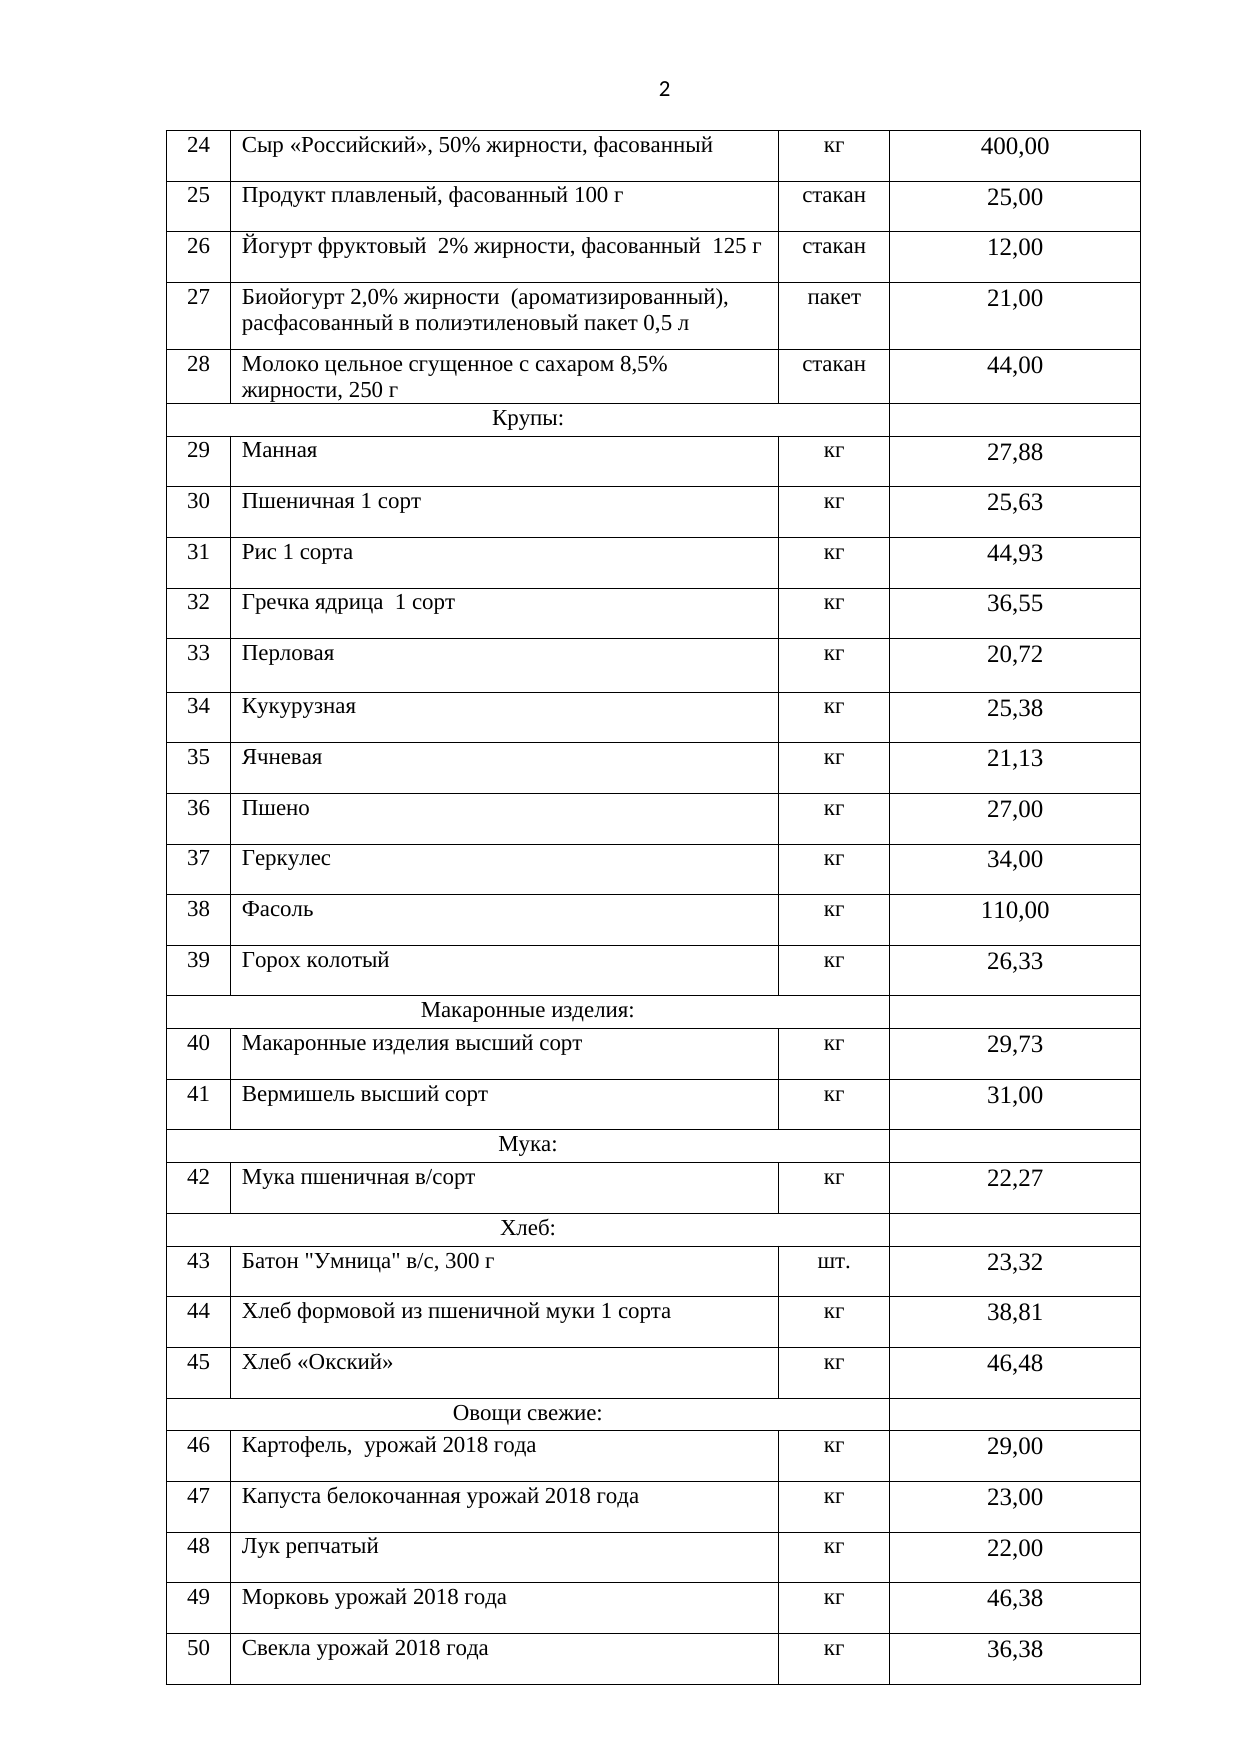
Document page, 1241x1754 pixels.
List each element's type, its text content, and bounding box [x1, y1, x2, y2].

table_cell Продукт плавленый, фасованный 100 г [231, 182, 778, 231]
table_cell [890, 404, 1140, 436]
table_cell Горох колотый [231, 946, 778, 995]
table_cell Геркулес [231, 845, 778, 894]
table_cell Батон "Умница" в/с, 300 г [231, 1247, 778, 1296]
table_cell кг [779, 1533, 889, 1582]
table_cell 27,00 [890, 794, 1140, 843]
table_cell кг [779, 1297, 889, 1347]
table_cell Кукурузная [231, 693, 778, 742]
table_cell 32 [167, 589, 230, 638]
table_cell Йогурт фруктовый 2% жирности, фасованный 125 г [231, 232, 778, 282]
table_cell кг [779, 538, 889, 587]
table_cell пакет [779, 283, 889, 349]
table_cell кг [779, 589, 889, 638]
table_cell 21,00 [890, 283, 1140, 349]
table_cell Биойогурт 2,0% жирности (ароматизированный), расфасованный в полиэтиленовый пакет 0,5 л [231, 283, 778, 349]
table_cell Мука: [167, 1130, 889, 1162]
table_cell 20,72 [890, 639, 1140, 692]
table_cell 43 [167, 1247, 230, 1296]
table_cell 30 [167, 487, 230, 537]
table_cell 44,00 [890, 350, 1140, 403]
table_cell Мука пшеничная в/сорт [231, 1163, 778, 1213]
table_cell [890, 996, 1140, 1028]
table_cell Капуста белокочанная урожай 2018 года [231, 1482, 778, 1532]
table_cell 50 [167, 1634, 230, 1683]
table_cell Фасоль [231, 895, 778, 945]
table_cell 24 [167, 131, 230, 181]
table_cell Молоко цельное сгущенное с сахаром 8,5% жирности, 250 г [231, 350, 778, 403]
table_cell Свекла урожай 2018 года [231, 1634, 778, 1683]
table_cell 26 [167, 232, 230, 282]
table_cell 46,38 [890, 1583, 1140, 1633]
table_cell кг [779, 1080, 889, 1129]
table_cell Пшеничная 1 сорт [231, 487, 778, 537]
table_cell 36 [167, 794, 230, 843]
table_cell 29,73 [890, 1029, 1140, 1079]
table_cell Рис 1 сорта [231, 538, 778, 587]
table_cell кг [779, 1431, 889, 1481]
table_cell [890, 1214, 1140, 1246]
table_cell Овощи свежие: [167, 1399, 889, 1430]
table_cell 38,81 [890, 1297, 1140, 1347]
table_cell Морковь урожай 2018 года [231, 1583, 778, 1633]
table_cell 34,00 [890, 845, 1140, 894]
table_cell 25 [167, 182, 230, 231]
table_cell 36,55 [890, 589, 1140, 638]
table_cell Крупы: [167, 404, 889, 436]
table_cell 42 [167, 1163, 230, 1213]
table_cell 25,00 [890, 182, 1140, 231]
table_cell Манная [231, 437, 778, 486]
table_cell стакан [779, 182, 889, 231]
table_cell 22,00 [890, 1533, 1140, 1582]
table_cell 35 [167, 743, 230, 793]
table_cell кг [779, 895, 889, 945]
table_cell кг [779, 743, 889, 793]
table_cell 45 [167, 1348, 230, 1397]
table_cell кг [779, 1163, 889, 1213]
table_cell 49 [167, 1583, 230, 1633]
table_cell Перловая [231, 639, 778, 692]
table_cell 39 [167, 946, 230, 995]
table_cell кг [779, 437, 889, 486]
table_cell 37 [167, 845, 230, 894]
table_cell [890, 1399, 1140, 1430]
table_cell кг [779, 639, 889, 692]
table_cell 12,00 [890, 232, 1140, 282]
table_cell кг [779, 131, 889, 181]
table_cell 21,13 [890, 743, 1140, 793]
table_cell кг [779, 845, 889, 894]
table_cell кг [779, 1583, 889, 1633]
table_cell 28 [167, 350, 230, 403]
table_cell Пшено [231, 794, 778, 843]
table_cell [890, 1130, 1140, 1162]
table_cell кг [779, 1348, 889, 1397]
table_cell Вермишель высший сорт [231, 1080, 778, 1129]
table_cell Хлеб «Окский» [231, 1348, 778, 1397]
table_cell Сыр «Российский», 50% жирности, фасованный [231, 131, 778, 181]
table_cell кг [779, 1482, 889, 1532]
table_cell 44 [167, 1297, 230, 1347]
table_cell 38 [167, 895, 230, 945]
table_cell 23,32 [890, 1247, 1140, 1296]
table_cell 25,63 [890, 487, 1140, 537]
table_cell 46,48 [890, 1348, 1140, 1397]
table_cell 27,88 [890, 437, 1140, 486]
table_cell кг [779, 794, 889, 843]
table_cell 29 [167, 437, 230, 486]
table_cell шт. [779, 1247, 889, 1296]
table_cell кг [779, 1029, 889, 1079]
table_cell 47 [167, 1482, 230, 1532]
table_cell 29,00 [890, 1431, 1140, 1481]
table_cell 25,38 [890, 693, 1140, 742]
table_cell кг [779, 487, 889, 537]
table_cell 26,33 [890, 946, 1140, 995]
table_cell 46 [167, 1431, 230, 1481]
table_cell кг [779, 693, 889, 742]
table_cell 33 [167, 639, 230, 692]
table_cell 27 [167, 283, 230, 349]
table_cell 400,00 [890, 131, 1140, 181]
table_cell 40 [167, 1029, 230, 1079]
table_cell Ячневая [231, 743, 778, 793]
table_cell стакан [779, 232, 889, 282]
table_cell 41 [167, 1080, 230, 1129]
table_cell 48 [167, 1533, 230, 1582]
table_cell 31,00 [890, 1080, 1140, 1129]
table_cell Макаронные изделия: [167, 996, 889, 1028]
table_cell 31 [167, 538, 230, 587]
table_cell 110,00 [890, 895, 1140, 945]
table_cell Хлеб: [167, 1214, 889, 1246]
table_cell кг [779, 1634, 889, 1683]
table_cell Картофель, урожай 2018 года [231, 1431, 778, 1481]
table_cell Лук репчатый [231, 1533, 778, 1582]
table_cell Макаронные изделия высший сорт [231, 1029, 778, 1079]
table_cell 44,93 [890, 538, 1140, 587]
table_cell Гречка ядрица 1 сорт [231, 589, 778, 638]
table_cell Хлеб формовой из пшеничной муки 1 сорта [231, 1297, 778, 1347]
table_cell 23,00 [890, 1482, 1140, 1532]
table_cell 22,27 [890, 1163, 1140, 1213]
table_cell 36,38 [890, 1634, 1140, 1683]
table_cell 34 [167, 693, 230, 742]
table_cell кг [779, 946, 889, 995]
table_cell стакан [779, 350, 889, 403]
